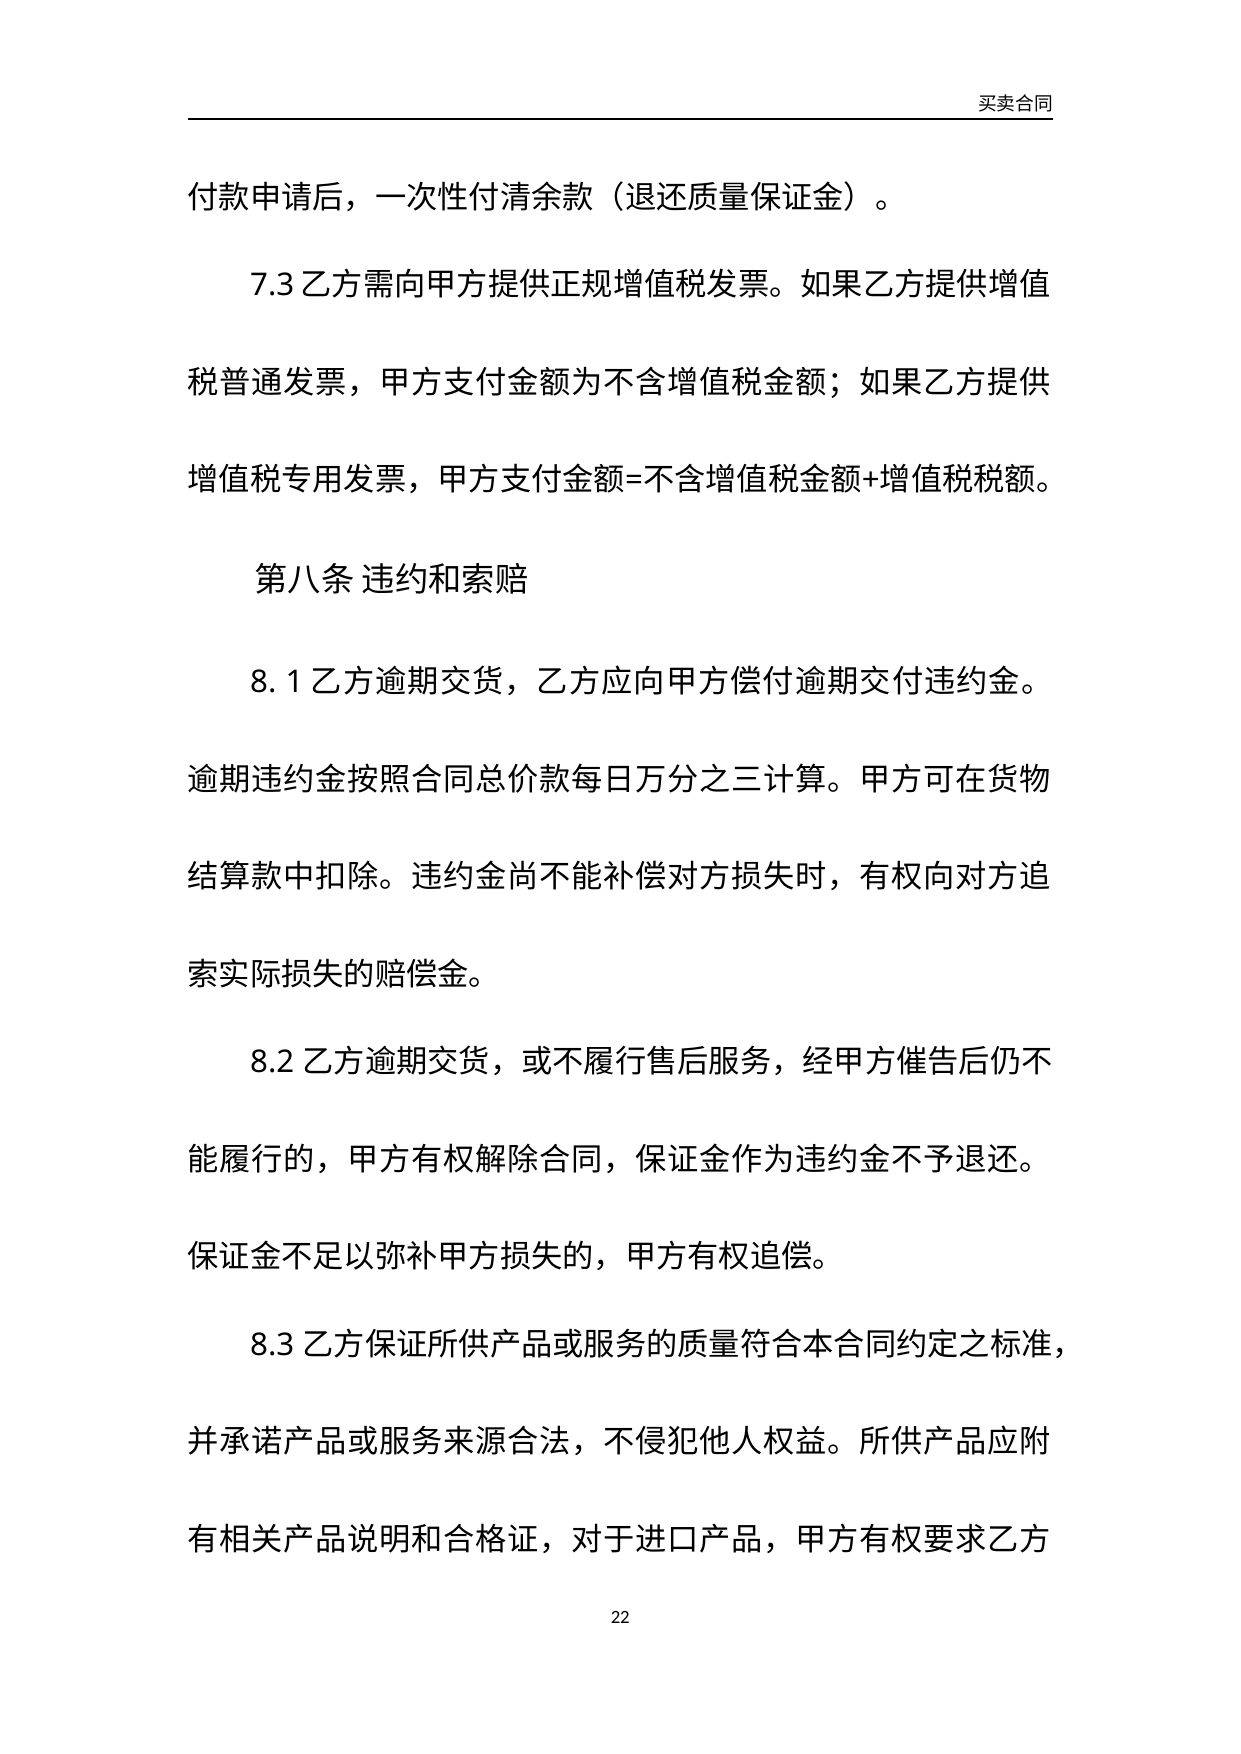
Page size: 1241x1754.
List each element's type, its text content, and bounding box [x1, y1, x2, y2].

text 7.3乙方需向甲方提供正规增值税发票。如果乙方提供增值税普通发票，甲方支付金额为不含增值税金额；如果乙方提供增值税专用发票，甲方支付金额=不含增值税金额+增值税税额。 [187, 249, 1053, 509]
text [187, 162, 1053, 227]
subtitle 第八条 违约和索赔 [187, 545, 1053, 610]
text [187, 1309, 1053, 1569]
text 8. 1乙方逾期交货，乙方应向甲方偿付逾期交付违约金。逾期违约金按照合同总价款每日万分之三计算。甲方可在货物结算款中扣除。违约金尚不能补偿对方损失时，有权向对方追索实际损失的赔偿金。 [187, 646, 1053, 1004]
text 8.2 乙方逾期交货，或不履行售后服务，经甲方催告后仍不能履行的，甲方有权解除合同，保证金作为违约金不予退还。保证金不足以弥补甲方损失的，甲方有权追偿。 [187, 1026, 1053, 1286]
